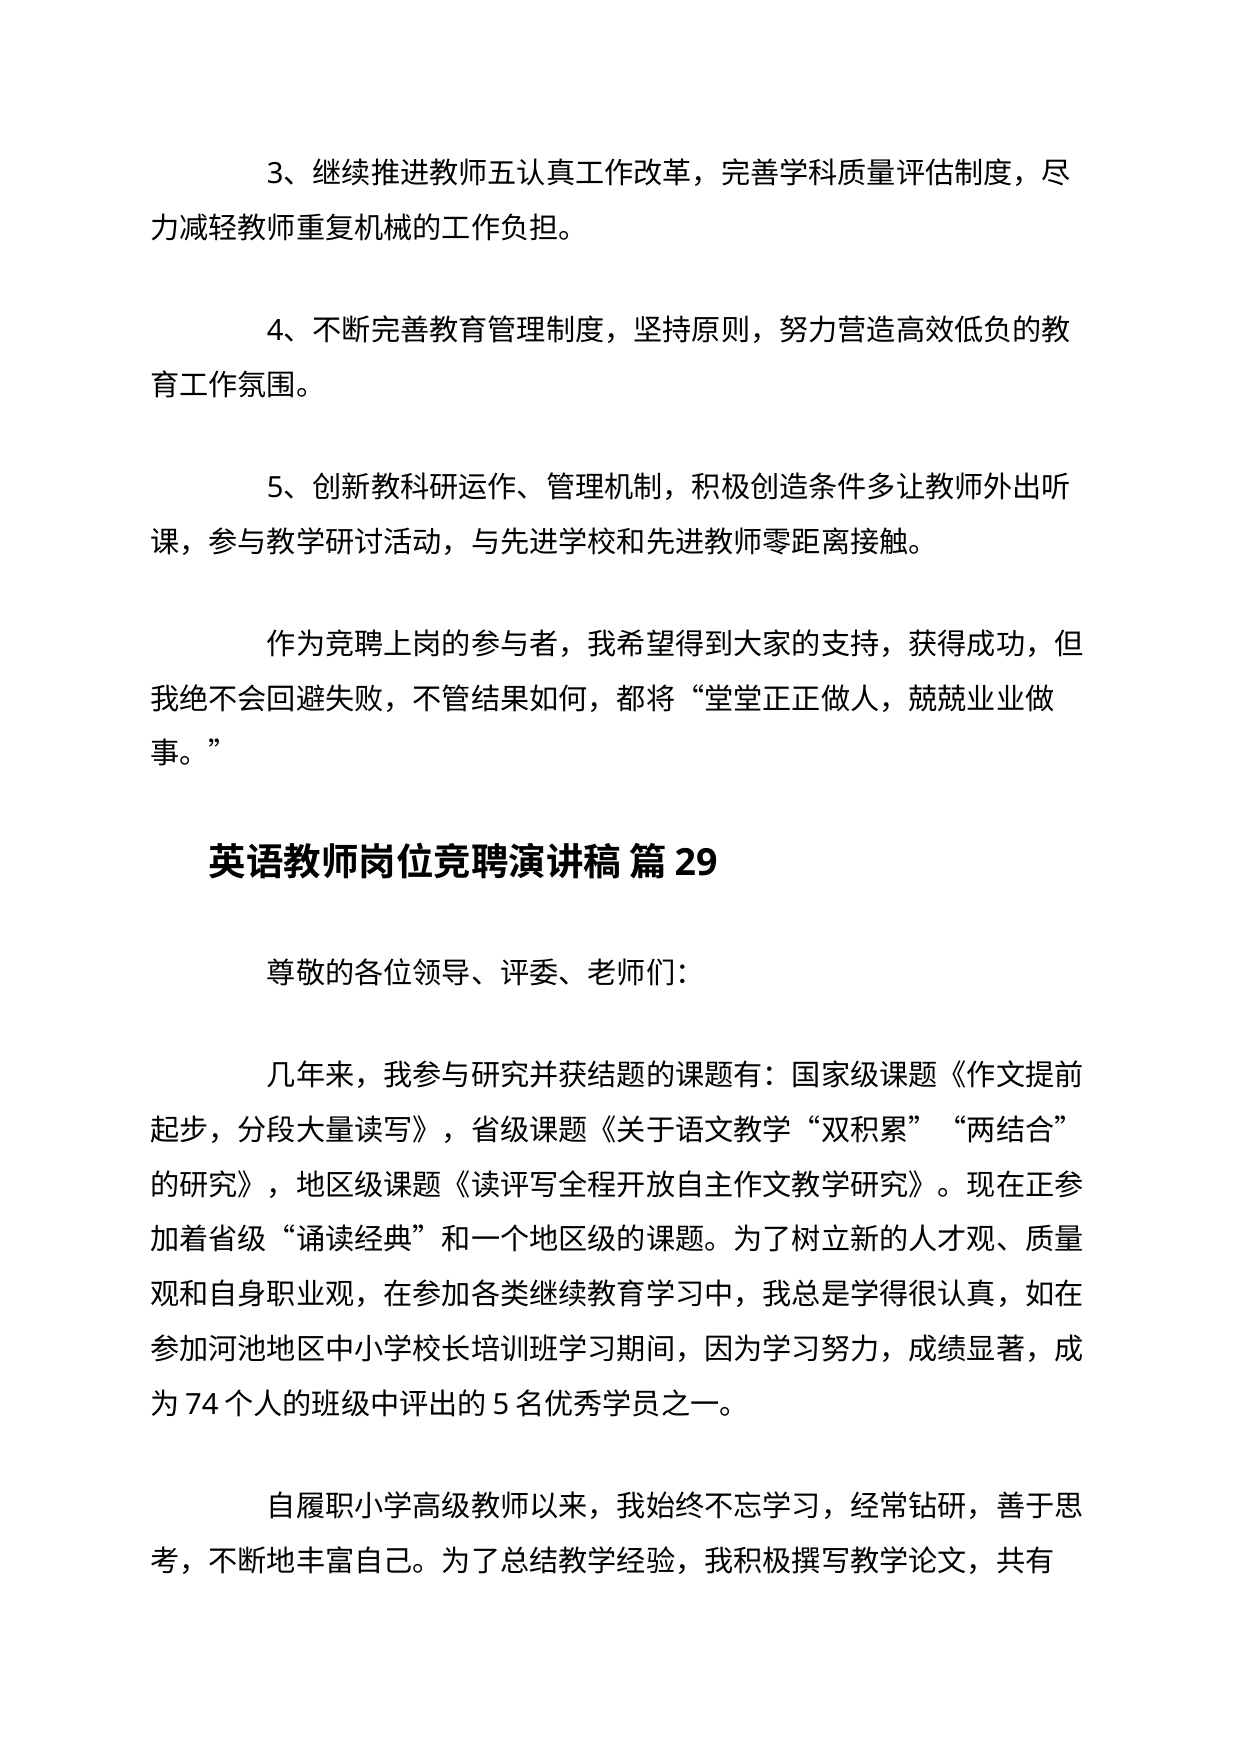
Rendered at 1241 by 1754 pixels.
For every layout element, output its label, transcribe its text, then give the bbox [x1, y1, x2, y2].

text 4、不断完善教育管理制度，坚持原则，努力营造高效低负的教育工作氛围。 [150, 307, 1090, 404]
text 尊敬的各位领导、评委、老师们： [150, 949, 1090, 992]
text 英语教师岗位竞聘演讲稿 篇29 [150, 832, 1090, 886]
text 几年来，我参与研究并获结题的课题有：国家级课题《作文提前起步，分段大量读写》，省级课题《关于语文教学“双积累”“两结合”的研究》，地区级课题《读评写全程开放自主作文教学研究》。现在正参加着省级“诵读经典”和一个地区级的课题。为了树立新的人才观、质量观和自身职业观，在参加各类继续教育学习中，我总是学得很认真，如在参加河池地区中小学校长培训班学习期间，因为学习努力，成绩显著，成为74个人的班级中评出的5名优秀学员之一。 [150, 1051, 1090, 1423]
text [150, 1483, 1090, 1580]
text 5、创新教科研运作、管理机制，积极创造条件多让教师外出听课，参与教学研讨活动，与先进学校和先进教师零距离接触。 [150, 463, 1090, 561]
text 作为竞聘上岗的参与者，我希望得到大家的支持，获得成功，但我绝不会回避失败，不管结果如何，都将“堂堂正正做人，兢兢业业做事。” [150, 620, 1090, 772]
text 3、继续推进教师五认真工作改革，完善学科质量评估制度，尽力减轻教师重复机械的工作负担。 [150, 150, 1090, 247]
